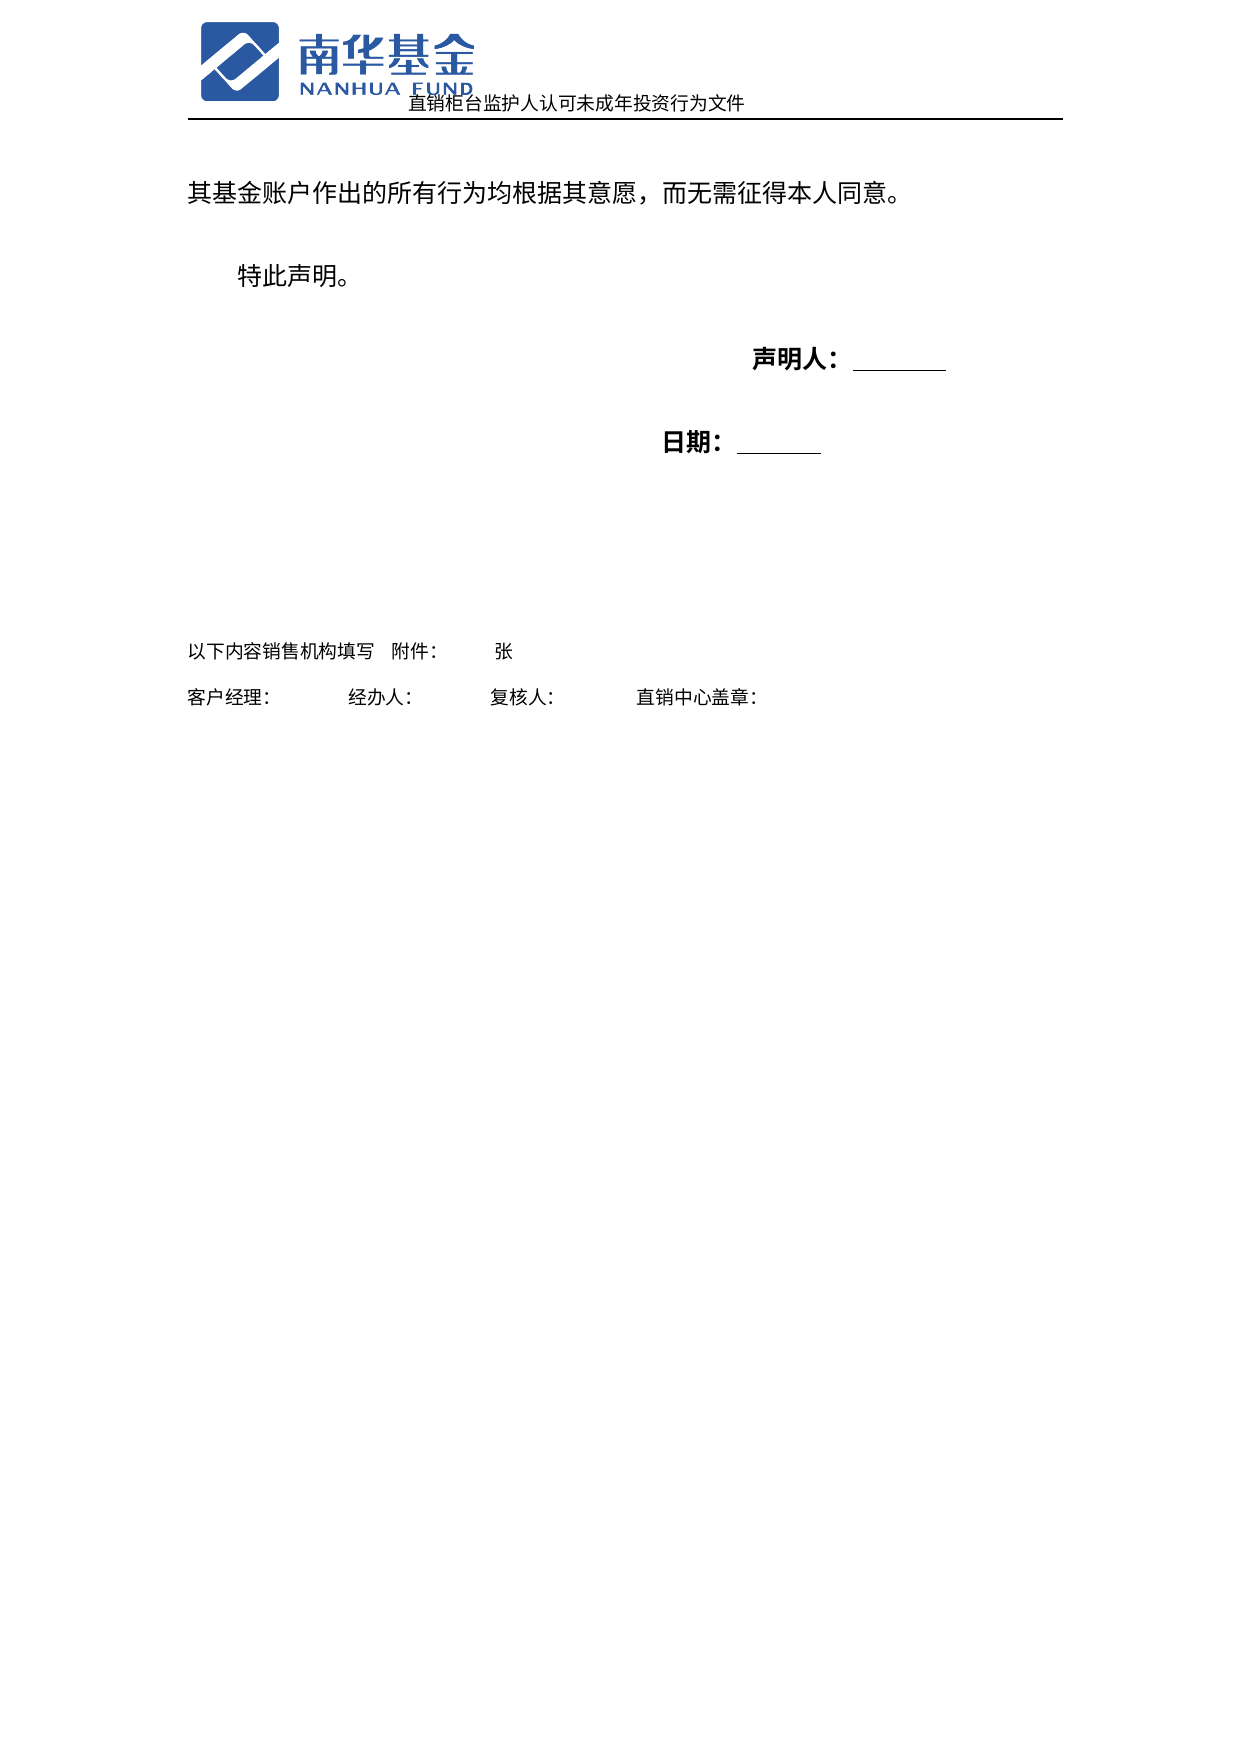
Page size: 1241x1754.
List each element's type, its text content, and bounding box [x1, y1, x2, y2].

text 声明人： [187, 325, 1013, 390]
picture [187, 10, 488, 113]
text 客户经理： 经办人： 复核人： 直销中心盖章： [187, 680, 1063, 713]
text 日期： [187, 408, 1063, 473]
text 特此声明。 [187, 242, 1063, 307]
text 以下内容销售机构填写 附件： 张 [187, 634, 1063, 667]
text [187, 159, 1063, 224]
